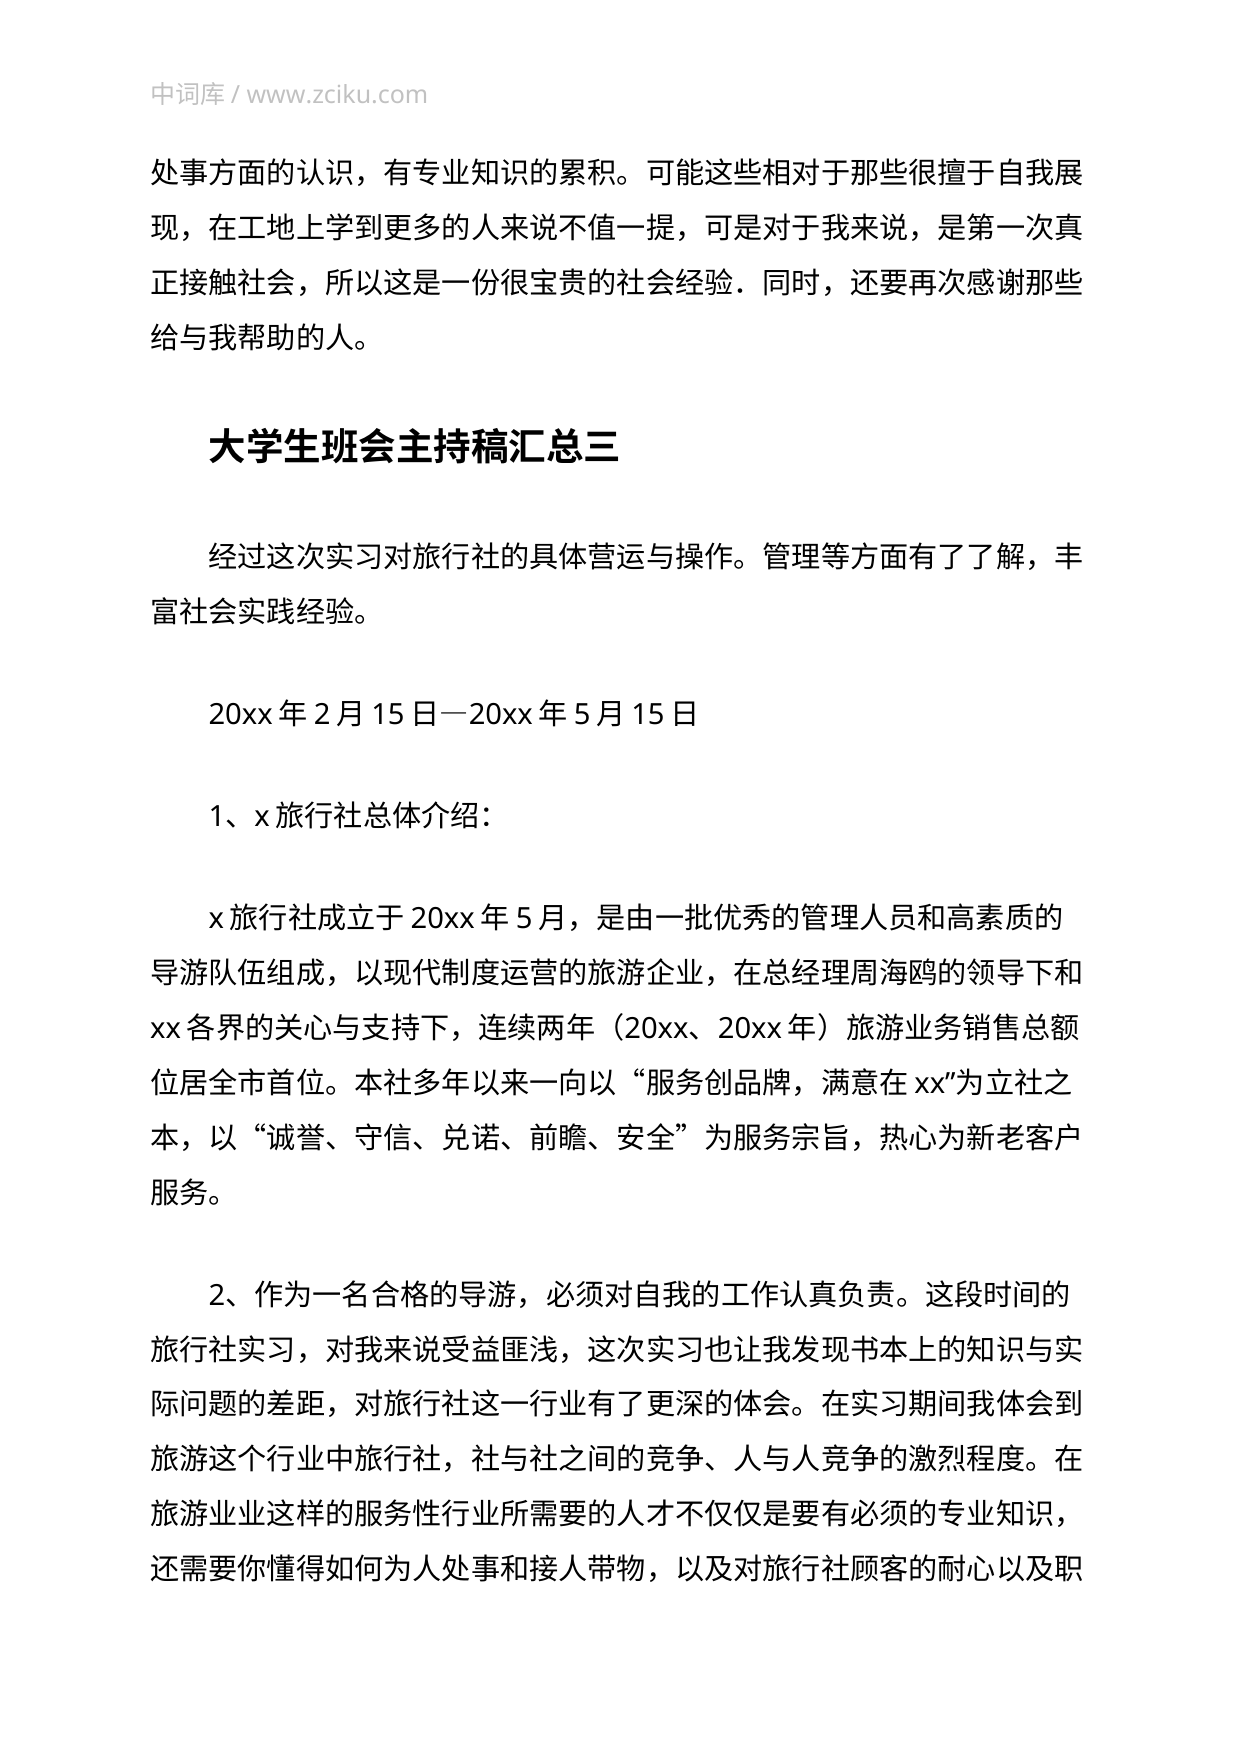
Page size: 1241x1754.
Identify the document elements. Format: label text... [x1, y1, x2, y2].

text 经过这次实习对旅行社的具体营运与操作。管理等方面有了了解，丰富社会实践经验。 [150, 534, 1090, 631]
text x旅行社成立于20xx年5月，是由一批优秀的管理人员和高素质的导游队伍组成，以现代制度运营的旅游企业，在总经理周海鸥的领导下和xx各界的关心与支持下，连续两年（20xx、20xx年）旅游业务销售总额位居全市首位。本社多年以来一向以“服务创品牌，满意在xx”为立社之本，以“诚誉、守信、兑诺、前瞻、安全”为服务宗旨，热心为新老客户服务。 [150, 894, 1090, 1212]
text 大学生班会主持稿汇总三 [150, 416, 1090, 471]
text 20xx年2月15日—20xx年5月15日 [150, 691, 1090, 733]
text 1、x旅行社总体介绍： [150, 792, 1090, 835]
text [150, 1271, 1090, 1588]
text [150, 150, 1090, 357]
